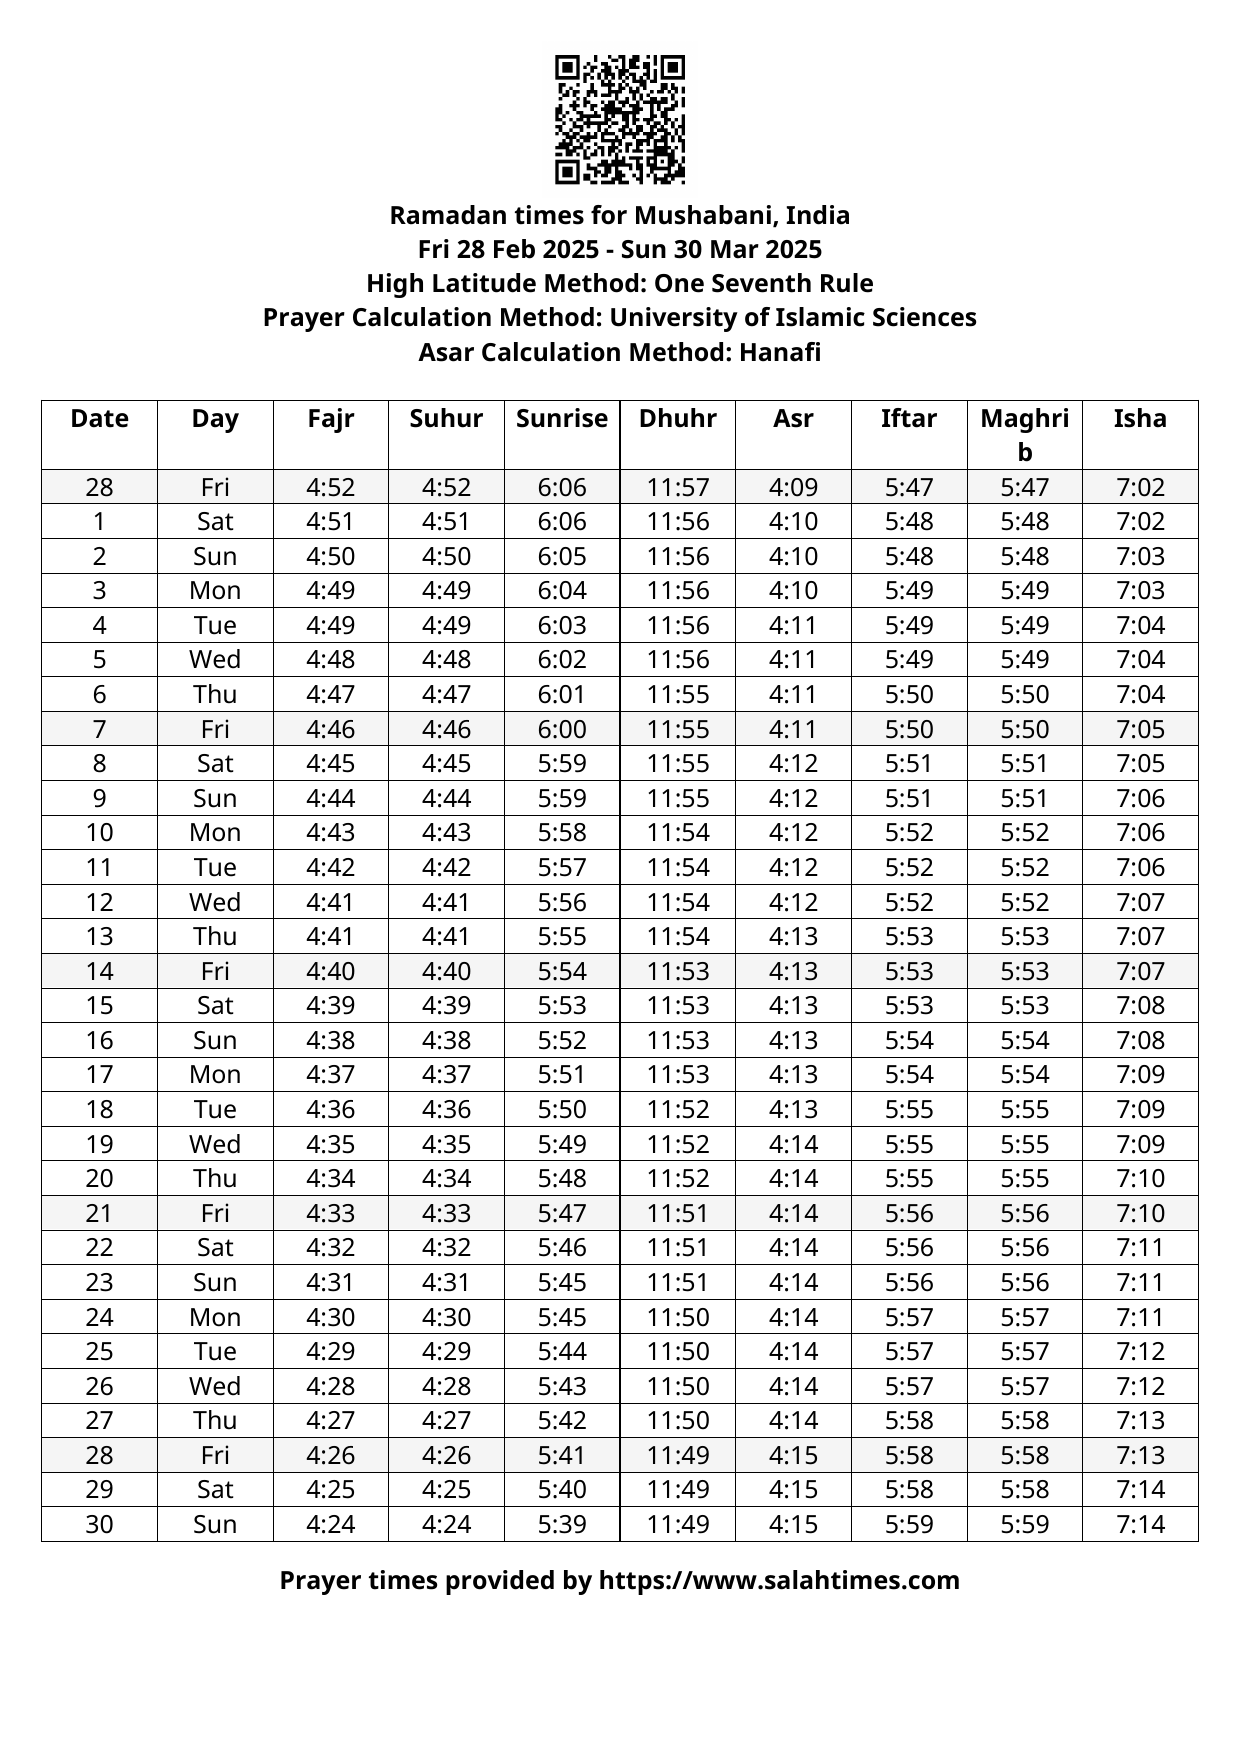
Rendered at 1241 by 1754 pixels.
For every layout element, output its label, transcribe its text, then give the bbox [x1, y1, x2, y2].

table_cell Wed [158, 1369, 273, 1402]
table_cell 4:14 [736, 1161, 851, 1195]
table_cell 4:50 [274, 539, 388, 572]
table_cell 20 [42, 1161, 157, 1195]
table_cell 11:55 [621, 712, 735, 745]
table_cell 5:52 [852, 885, 967, 918]
table_cell 5:51 [852, 781, 967, 814]
table_cell 5:55 [852, 1161, 967, 1195]
text Prayer times provided by https://www.salahtimes.com [42, 1563, 1198, 1597]
table_cell 4:13 [736, 919, 851, 953]
table_cell 5:55 [968, 1161, 1082, 1195]
table_cell 11:54 [621, 919, 735, 953]
table_cell 6 [42, 677, 157, 711]
table_cell 4:14 [736, 1127, 851, 1160]
table_cell 28 [42, 1438, 157, 1472]
table_cell 5:56 [505, 885, 619, 918]
table_cell 4:12 [736, 781, 851, 814]
table_cell 5:42 [505, 1404, 619, 1437]
table_cell 5:57 [852, 1369, 967, 1402]
table_cell 14 [42, 954, 157, 987]
table_cell 7:05 [1083, 712, 1198, 745]
table_cell 4:14 [736, 1334, 851, 1368]
table_cell 7:08 [1083, 1023, 1198, 1057]
table_cell 5:41 [505, 1438, 619, 1472]
table_cell 5:48 [505, 1161, 619, 1195]
table_cell 5:58 [968, 1404, 1082, 1437]
table_cell 4 [42, 608, 157, 642]
table_cell 4:11 [736, 608, 851, 642]
table_cell 5 [42, 643, 157, 676]
table_cell 3 [42, 574, 157, 607]
table_cell 5:49 [852, 643, 967, 676]
table_cell 4:35 [389, 1127, 504, 1160]
table_cell 5:44 [505, 1334, 619, 1368]
table_cell 5:53 [505, 989, 619, 1022]
table_cell 7:07 [1083, 885, 1198, 918]
table_cell 5:48 [968, 504, 1082, 538]
table_cell 5:50 [968, 712, 1082, 745]
table_cell 5:59 [852, 1507, 967, 1541]
table_cell 4:25 [274, 1473, 388, 1506]
table_cell 5:48 [968, 539, 1082, 572]
table_cell 8 [42, 746, 157, 780]
table_cell 7:09 [1083, 1092, 1198, 1126]
table_cell 11:54 [621, 850, 735, 884]
table_cell 4:11 [736, 677, 851, 711]
table_cell 5:58 [505, 816, 619, 849]
table_cell 4:12 [736, 850, 851, 884]
table_cell 4:13 [736, 989, 851, 1022]
table_cell 4:26 [274, 1438, 388, 1472]
table_cell 7:11 [1083, 1265, 1198, 1299]
table_cell 4:14 [736, 1231, 851, 1264]
table_cell 7:13 [1083, 1404, 1198, 1437]
table_cell 5:48 [852, 539, 967, 572]
table_cell 5:52 [968, 816, 1082, 849]
table_cell 4:27 [389, 1404, 504, 1437]
table_cell 4:41 [389, 885, 504, 918]
table_cell 4:09 [736, 470, 851, 503]
table_cell 4:52 [274, 470, 388, 503]
table_cell 5:57 [852, 1334, 967, 1368]
table_header Maghrib [968, 401, 1082, 469]
table_cell 5:43 [505, 1369, 619, 1402]
table_cell 13 [42, 919, 157, 953]
table_cell 4:38 [389, 1023, 504, 1057]
table_cell 11:55 [621, 677, 735, 711]
table_cell 6:02 [505, 643, 619, 676]
table_header Fajr [274, 401, 388, 469]
table_cell 11:52 [621, 1127, 735, 1160]
text Ramadan times for Mushabani, India [42, 198, 1198, 232]
table_cell 11 [42, 850, 157, 884]
table_cell Wed [158, 643, 273, 676]
table_cell 5:56 [968, 1196, 1082, 1229]
table_cell 4:45 [389, 746, 504, 780]
table_cell Fri [158, 954, 273, 987]
table_cell 4:12 [736, 816, 851, 849]
table_cell 5:55 [852, 1092, 967, 1126]
table_cell 4:10 [736, 539, 851, 572]
table_cell 5:59 [968, 1507, 1082, 1541]
table_cell 5:47 [852, 470, 967, 503]
table_cell 5:54 [852, 1058, 967, 1091]
table_cell 5:58 [968, 1473, 1082, 1506]
table_cell 5:51 [505, 1058, 619, 1091]
table_cell 11:54 [621, 816, 735, 849]
table_cell 4:42 [274, 850, 388, 884]
table_cell 7:09 [1083, 1127, 1198, 1160]
table_cell 4:41 [389, 919, 504, 953]
table_cell 4:10 [736, 504, 851, 538]
table_cell 17 [42, 1058, 157, 1091]
table_cell 7:02 [1083, 470, 1198, 503]
table_cell 5:56 [968, 1265, 1082, 1299]
table_cell 11:49 [621, 1507, 735, 1541]
table_cell 4:43 [389, 816, 504, 849]
table_cell 4:14 [736, 1369, 851, 1402]
table_cell 4:39 [389, 989, 504, 1022]
table_cell 11:52 [621, 1092, 735, 1126]
table_cell 11:50 [621, 1404, 735, 1437]
table_cell 4:49 [274, 608, 388, 642]
table_cell 5:46 [505, 1231, 619, 1264]
table_cell 16 [42, 1023, 157, 1057]
table_cell 7:03 [1083, 539, 1198, 572]
table_cell Sat [158, 504, 273, 538]
table_cell 5:49 [968, 574, 1082, 607]
table_cell 24 [42, 1300, 157, 1333]
table_cell 4:14 [736, 1265, 851, 1299]
table_cell 7:06 [1083, 850, 1198, 884]
table_cell 5:52 [852, 816, 967, 849]
table_cell Sat [158, 1473, 273, 1506]
table_cell 6:01 [505, 677, 619, 711]
table_cell 4:30 [389, 1300, 504, 1333]
table_cell Fri [158, 712, 273, 745]
table_cell Sun [158, 1023, 273, 1057]
table_cell 5:58 [852, 1473, 967, 1506]
table_cell 4:10 [736, 574, 851, 607]
table_cell 4:45 [274, 746, 388, 780]
table_cell 4:15 [736, 1507, 851, 1541]
table_cell 5:49 [852, 608, 967, 642]
table_cell 4:25 [389, 1473, 504, 1506]
table_cell 4:13 [736, 1058, 851, 1091]
table_cell 5:53 [852, 989, 967, 1022]
table_cell 6:03 [505, 608, 619, 642]
table_cell 4:13 [736, 1092, 851, 1126]
table_cell 5:49 [852, 574, 967, 607]
table_cell Sun [158, 1507, 273, 1541]
table_cell 4:48 [389, 643, 504, 676]
table_cell 11:51 [621, 1196, 735, 1229]
table_cell 4:34 [274, 1161, 388, 1195]
table_cell 5:53 [852, 919, 967, 953]
table_cell 4:12 [736, 746, 851, 780]
table_cell 7:14 [1083, 1473, 1198, 1506]
table_cell 12 [42, 885, 157, 918]
table_cell 4:31 [274, 1265, 388, 1299]
table_cell 5:51 [852, 746, 967, 780]
table_cell 6:06 [505, 504, 619, 538]
table_cell 5:50 [968, 677, 1082, 711]
table_header Asr [736, 401, 851, 469]
table_cell 25 [42, 1334, 157, 1368]
table_header Sunrise [505, 401, 619, 469]
table_cell 5:49 [505, 1127, 619, 1160]
table_cell 5:53 [852, 954, 967, 987]
table_cell 5:50 [852, 712, 967, 745]
table_cell 4:28 [389, 1369, 504, 1402]
table_cell 23 [42, 1265, 157, 1299]
table_cell 11:52 [621, 1161, 735, 1195]
table_cell 9 [42, 781, 157, 814]
table_cell 4:40 [274, 954, 388, 987]
table_cell 4:34 [389, 1161, 504, 1195]
table_cell Fri [158, 470, 273, 503]
table_cell 4:15 [736, 1473, 851, 1506]
table_cell Tue [158, 608, 273, 642]
table_cell 5:52 [968, 885, 1082, 918]
table_cell 7:07 [1083, 954, 1198, 987]
table_cell 4:48 [274, 643, 388, 676]
table_cell 4:39 [274, 989, 388, 1022]
table_cell 5:52 [505, 1023, 619, 1057]
table_cell 5:54 [852, 1023, 967, 1057]
table_cell 7:14 [1083, 1507, 1198, 1541]
picture [542, 41, 699, 198]
table_cell 5:56 [852, 1196, 967, 1229]
table_cell 22 [42, 1231, 157, 1264]
table_cell 7:09 [1083, 1058, 1198, 1091]
table_cell 11:53 [621, 954, 735, 987]
table_cell 4:37 [274, 1058, 388, 1091]
table_cell Thu [158, 677, 273, 711]
table_cell 5:53 [968, 954, 1082, 987]
table_cell 4:46 [274, 712, 388, 745]
table_cell 4:30 [274, 1300, 388, 1333]
table_cell 5:50 [852, 677, 967, 711]
table_cell 5:56 [852, 1265, 967, 1299]
table_cell 4:49 [389, 574, 504, 607]
table_cell 5:55 [852, 1127, 967, 1160]
table_cell 7:13 [1083, 1438, 1198, 1472]
table_cell 4:14 [736, 1404, 851, 1437]
table_cell 11:56 [621, 574, 735, 607]
table_cell 7:12 [1083, 1334, 1198, 1368]
table_cell 4:49 [274, 574, 388, 607]
table_cell 5:58 [968, 1438, 1082, 1472]
table_cell 4:36 [274, 1092, 388, 1126]
table_cell 4:43 [274, 816, 388, 849]
table_cell Mon [158, 1058, 273, 1091]
table_header Date [42, 401, 157, 469]
table_cell 5:54 [968, 1058, 1082, 1091]
table_cell 5:56 [968, 1231, 1082, 1264]
table_cell Sat [158, 1231, 273, 1264]
table_cell 7:08 [1083, 989, 1198, 1022]
table_cell 4:13 [736, 954, 851, 987]
table_cell 15 [42, 989, 157, 1022]
table_cell 11:55 [621, 746, 735, 780]
table_cell Thu [158, 919, 273, 953]
table_header Iftar [852, 401, 967, 469]
table_cell 4:33 [389, 1196, 504, 1229]
table_cell 4:47 [389, 677, 504, 711]
table_cell 7:06 [1083, 781, 1198, 814]
table_cell 5:51 [968, 781, 1082, 814]
table_header Isha [1083, 401, 1198, 469]
table_cell 4:47 [274, 677, 388, 711]
table_cell 30 [42, 1507, 157, 1541]
table_cell Tue [158, 850, 273, 884]
table_cell 11:50 [621, 1300, 735, 1333]
table_cell 4:11 [736, 712, 851, 745]
table_cell 5:57 [968, 1334, 1082, 1368]
table_cell 4:31 [389, 1265, 504, 1299]
table_cell 7:03 [1083, 574, 1198, 607]
table_cell 7:02 [1083, 504, 1198, 538]
table_cell 5:53 [968, 919, 1082, 953]
table_cell 4:32 [389, 1231, 504, 1264]
table_cell 6:04 [505, 574, 619, 607]
table_cell 26 [42, 1369, 157, 1402]
table_cell 4:41 [274, 919, 388, 953]
table_cell 4:44 [389, 781, 504, 814]
table_cell 4:24 [389, 1507, 504, 1541]
table_cell 5:58 [852, 1438, 967, 1472]
table_cell 11:56 [621, 504, 735, 538]
table_cell 19 [42, 1127, 157, 1160]
table_cell Wed [158, 1127, 273, 1160]
table_cell 6:06 [505, 470, 619, 503]
table_cell 21 [42, 1196, 157, 1229]
table_cell 4:46 [389, 712, 504, 745]
table_cell 2 [42, 539, 157, 572]
table_cell 7:07 [1083, 919, 1198, 953]
table_cell 11:49 [621, 1438, 735, 1472]
table_cell 5:57 [852, 1300, 967, 1333]
table_cell 27 [42, 1404, 157, 1437]
table_cell 4:12 [736, 885, 851, 918]
table_cell 6:05 [505, 539, 619, 572]
table_cell Sun [158, 1265, 273, 1299]
table_cell 5:45 [505, 1265, 619, 1299]
table_cell 6:00 [505, 712, 619, 745]
table_cell 11:50 [621, 1334, 735, 1368]
table_cell 7:12 [1083, 1369, 1198, 1402]
table_cell 5:47 [968, 470, 1082, 503]
table_cell 4:41 [274, 885, 388, 918]
table_cell 4:13 [736, 1023, 851, 1057]
table_cell 5:50 [505, 1092, 619, 1126]
table_cell 1 [42, 504, 157, 538]
table_cell 5:59 [505, 781, 619, 814]
table_cell 4:29 [389, 1334, 504, 1368]
table_cell 7:04 [1083, 677, 1198, 711]
table_cell Sun [158, 539, 273, 572]
table_cell 5:58 [852, 1404, 967, 1437]
table_cell 5:57 [968, 1369, 1082, 1402]
text High Latitude Method: One Seventh Rule [42, 266, 1198, 300]
table_cell 4:27 [274, 1404, 388, 1437]
table_cell 7:11 [1083, 1231, 1198, 1264]
table_cell 5:55 [505, 919, 619, 953]
table_cell 4:44 [274, 781, 388, 814]
table_cell 7:06 [1083, 816, 1198, 849]
table_cell Thu [158, 1404, 273, 1437]
table_cell 4:52 [389, 470, 504, 503]
table_header Day [158, 401, 273, 469]
table_cell 11:51 [621, 1265, 735, 1299]
table_cell Mon [158, 574, 273, 607]
table_cell 5:52 [968, 850, 1082, 884]
table_cell 5:54 [505, 954, 619, 987]
table_cell 4:28 [274, 1369, 388, 1402]
table_cell 4:14 [736, 1196, 851, 1229]
table_cell 7:10 [1083, 1196, 1198, 1229]
table_cell 5:55 [968, 1092, 1082, 1126]
table_cell 11:55 [621, 781, 735, 814]
table_cell 4:37 [389, 1058, 504, 1091]
table_cell 5:47 [505, 1196, 619, 1229]
table_cell 7:10 [1083, 1161, 1198, 1195]
table_cell Tue [158, 1092, 273, 1126]
table_cell 4:40 [389, 954, 504, 987]
table_cell 4:51 [389, 504, 504, 538]
table_cell 5:53 [968, 989, 1082, 1022]
table_cell 5:54 [968, 1023, 1082, 1057]
table_cell 5:57 [968, 1300, 1082, 1333]
table_cell 11:53 [621, 1058, 735, 1091]
table_cell 5:52 [852, 850, 967, 884]
table_cell 4:50 [389, 539, 504, 572]
table_cell Sun [158, 781, 273, 814]
table_cell 4:15 [736, 1438, 851, 1472]
table_cell 4:51 [274, 504, 388, 538]
table_cell Sat [158, 746, 273, 780]
table_cell 4:32 [274, 1231, 388, 1264]
table_cell 4:49 [389, 608, 504, 642]
table_cell 11:53 [621, 1023, 735, 1057]
table_cell 11:57 [621, 470, 735, 503]
table_cell 5:59 [505, 746, 619, 780]
table_cell 5:57 [505, 850, 619, 884]
table_cell 5:49 [968, 643, 1082, 676]
table_cell 11:56 [621, 539, 735, 572]
table_cell 5:56 [852, 1231, 967, 1264]
table_cell 4:24 [274, 1507, 388, 1541]
table_cell Fri [158, 1438, 273, 1472]
table_cell 11:54 [621, 885, 735, 918]
text Fri 28 Feb 2025 - Sun 30 Mar 2025 [42, 232, 1198, 266]
table_cell Mon [158, 816, 273, 849]
table_cell 4:42 [389, 850, 504, 884]
table_cell Wed [158, 885, 273, 918]
table_cell 7:11 [1083, 1300, 1198, 1333]
table_cell 5:48 [852, 504, 967, 538]
table_cell 4:14 [736, 1300, 851, 1333]
text Asar Calculation Method: Hanafi [42, 334, 1198, 368]
table_cell 11:56 [621, 608, 735, 642]
table_cell 4:38 [274, 1023, 388, 1057]
table_cell 5:40 [505, 1473, 619, 1506]
table_header Suhur [389, 401, 504, 469]
table_cell 5:39 [505, 1507, 619, 1541]
table_cell 7:04 [1083, 643, 1198, 676]
table_cell 11:56 [621, 643, 735, 676]
table_cell 7:05 [1083, 746, 1198, 780]
table_cell 29 [42, 1473, 157, 1506]
table_cell 7:04 [1083, 608, 1198, 642]
table_cell 4:33 [274, 1196, 388, 1229]
table_cell 4:36 [389, 1092, 504, 1126]
table_cell 7 [42, 712, 157, 745]
table_cell 5:51 [968, 746, 1082, 780]
table_cell 18 [42, 1092, 157, 1126]
table_cell 4:35 [274, 1127, 388, 1160]
table_cell 4:11 [736, 643, 851, 676]
table_cell 5:55 [968, 1127, 1082, 1160]
table_cell 4:29 [274, 1334, 388, 1368]
table_cell 5:45 [505, 1300, 619, 1333]
table_cell Tue [158, 1334, 273, 1368]
table_cell 11:51 [621, 1231, 735, 1264]
table_cell Thu [158, 1161, 273, 1195]
table_cell Mon [158, 1300, 273, 1333]
table_cell 11:50 [621, 1369, 735, 1402]
text Prayer Calculation Method: University of Islamic Sciences [42, 300, 1198, 334]
table_cell Fri [158, 1196, 273, 1229]
table_cell 5:49 [968, 608, 1082, 642]
table_cell 28 [42, 470, 157, 503]
table_cell 10 [42, 816, 157, 849]
table_cell 11:49 [621, 1473, 735, 1506]
table_cell Sat [158, 989, 273, 1022]
table_cell 4:26 [389, 1438, 504, 1472]
table_cell 11:53 [621, 989, 735, 1022]
table_header Dhuhr [621, 401, 735, 469]
